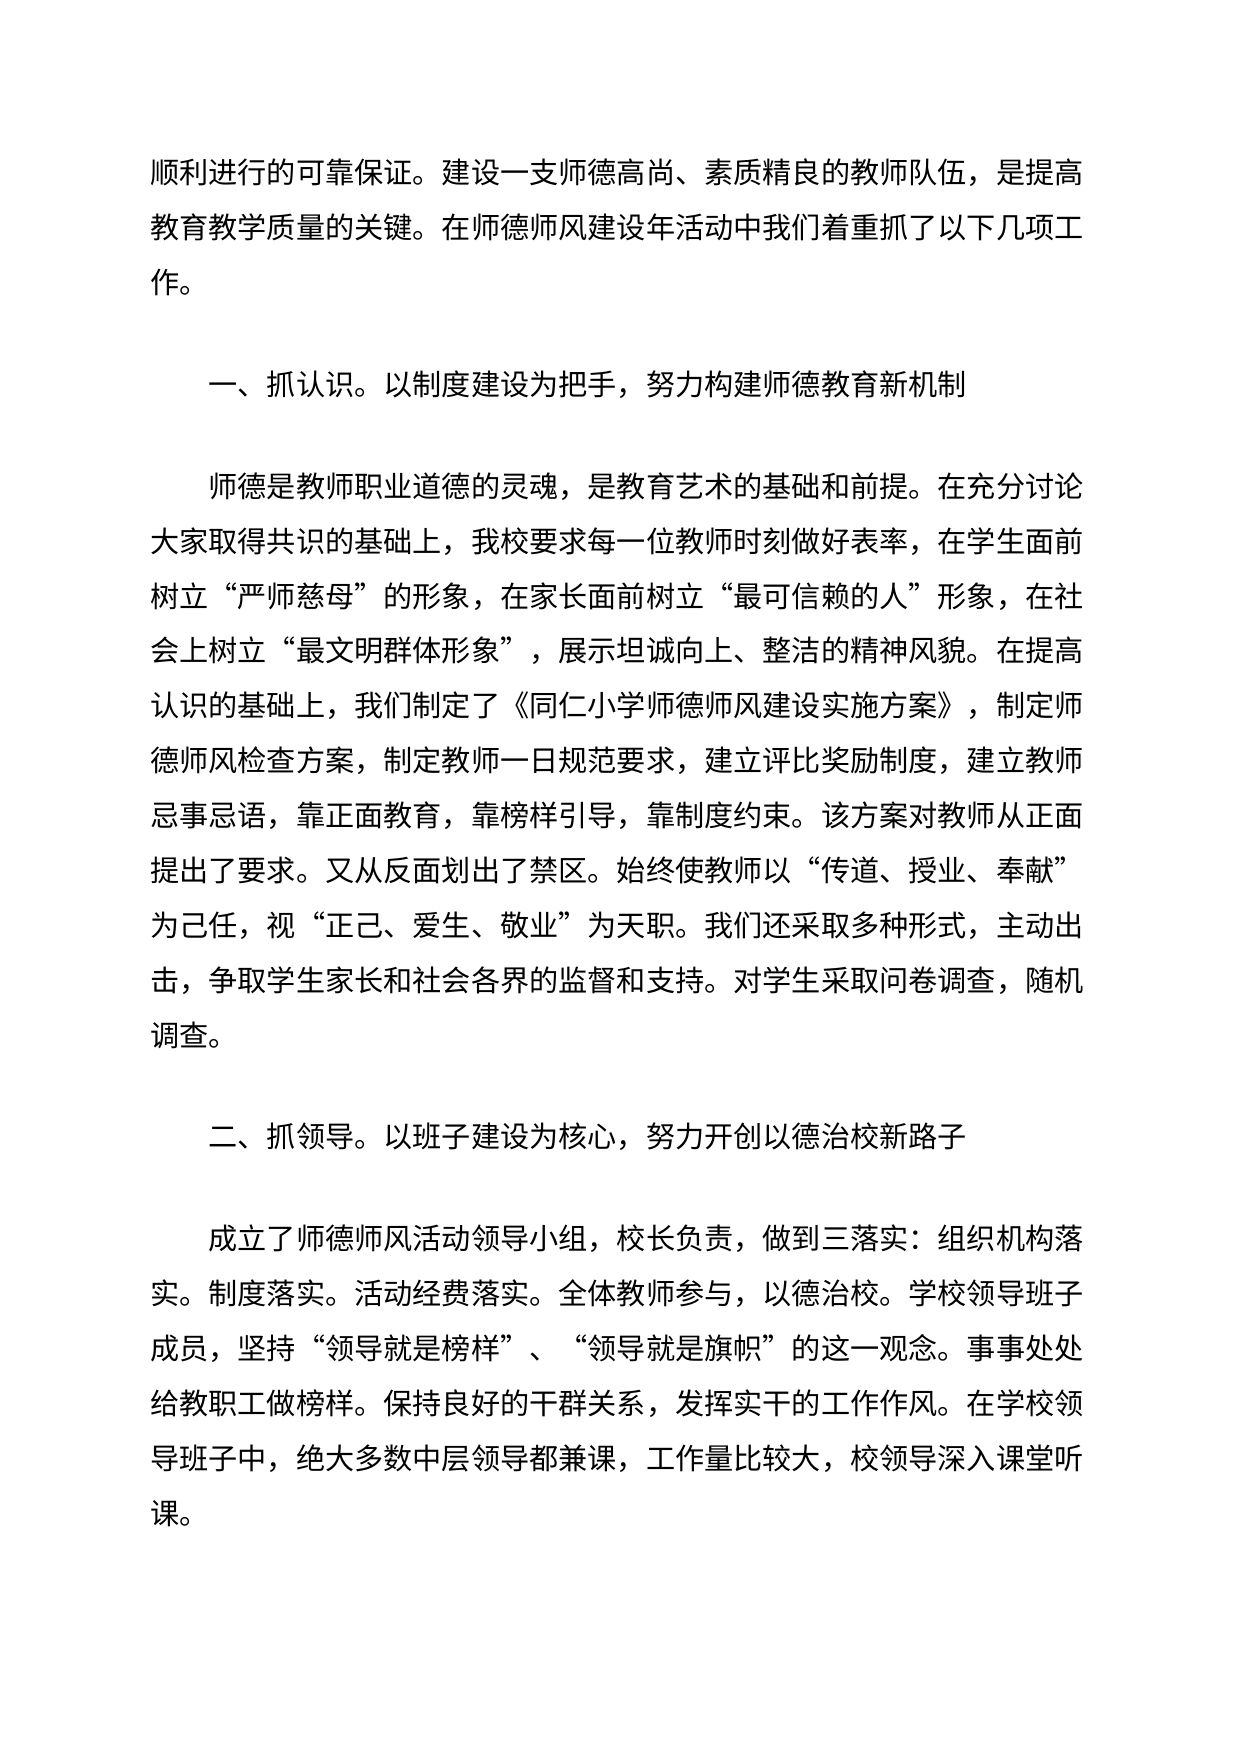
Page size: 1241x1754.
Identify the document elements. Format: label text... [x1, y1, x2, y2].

text 一、抓认识。以制度建设为把手，努力构建师德教育新机制 [150, 362, 1090, 404]
text 成立了师德师风活动领导小组，校长负责，做到三落实：组织机构落实。制度落实。活动经费落实。全体教师参与，以德治校。学校领导班子成员，坚持“领导就是榜样”、“领导就是旗帜”的这一观念。事事处处给教职工做榜样。保持良好的干群关系，发挥实干的工作作风。在学校领导班子中，绝大多数中层领导都兼课，工作量比较大，校领导深入课堂听课。 [150, 1216, 1090, 1533]
text 师德是教师职业道德的灵魂，是教育艺术的基础和前提。在充分讨论大家取得共识的基础上，我校要求每一位教师时刻做好表率，在学生面前树立“严师慈母”的形象，在家长面前树立“最可信赖的人”形象，在社会上树立“最文明群体形象”，展示坦诚向上、整洁的精神风貌。在提高认识的基础上，我们制定了《同仁小学师德师风建设实施方案》，制定师德师风检查方案，制定教师一日规范要求，建立评比奖励制度，建立教师忌事忌语，靠正面教育，靠榜样引导，靠制度约束。该方案对教师从正面提出了要求。又从反面划出了禁区。始终使教师以“传道、授业、奉献”为己任，视“正己、爱生、敬业”为天职。我们还采取多种形式，主动出击，争取学生家长和社会各界的监督和支持。对学生采取问卷调查，随机调查。 [150, 463, 1090, 1054]
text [150, 150, 1090, 302]
text 二、抓领导。以班子建设为核心，努力开创以德治校新路子 [150, 1114, 1090, 1156]
